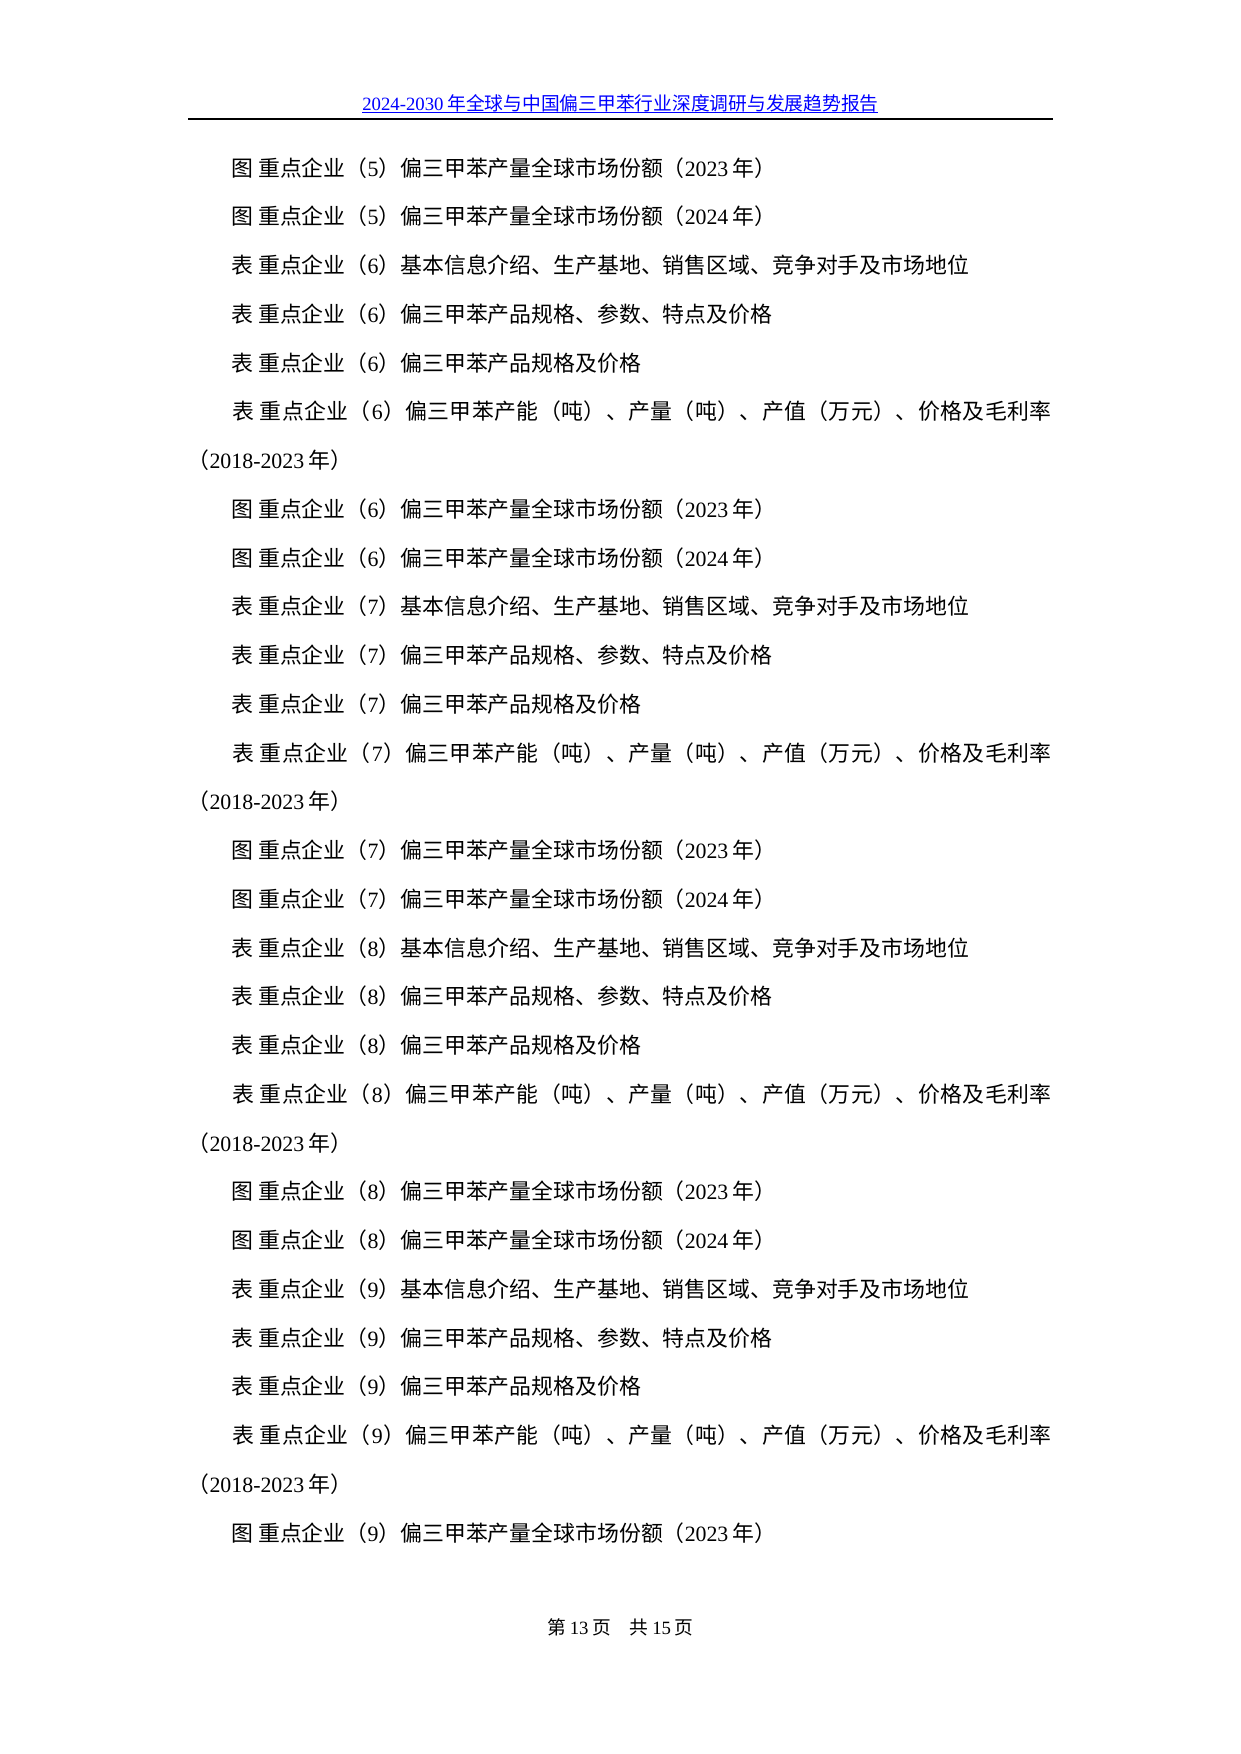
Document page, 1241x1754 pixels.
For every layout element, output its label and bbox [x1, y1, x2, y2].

text [187, 150, 1053, 1548]
